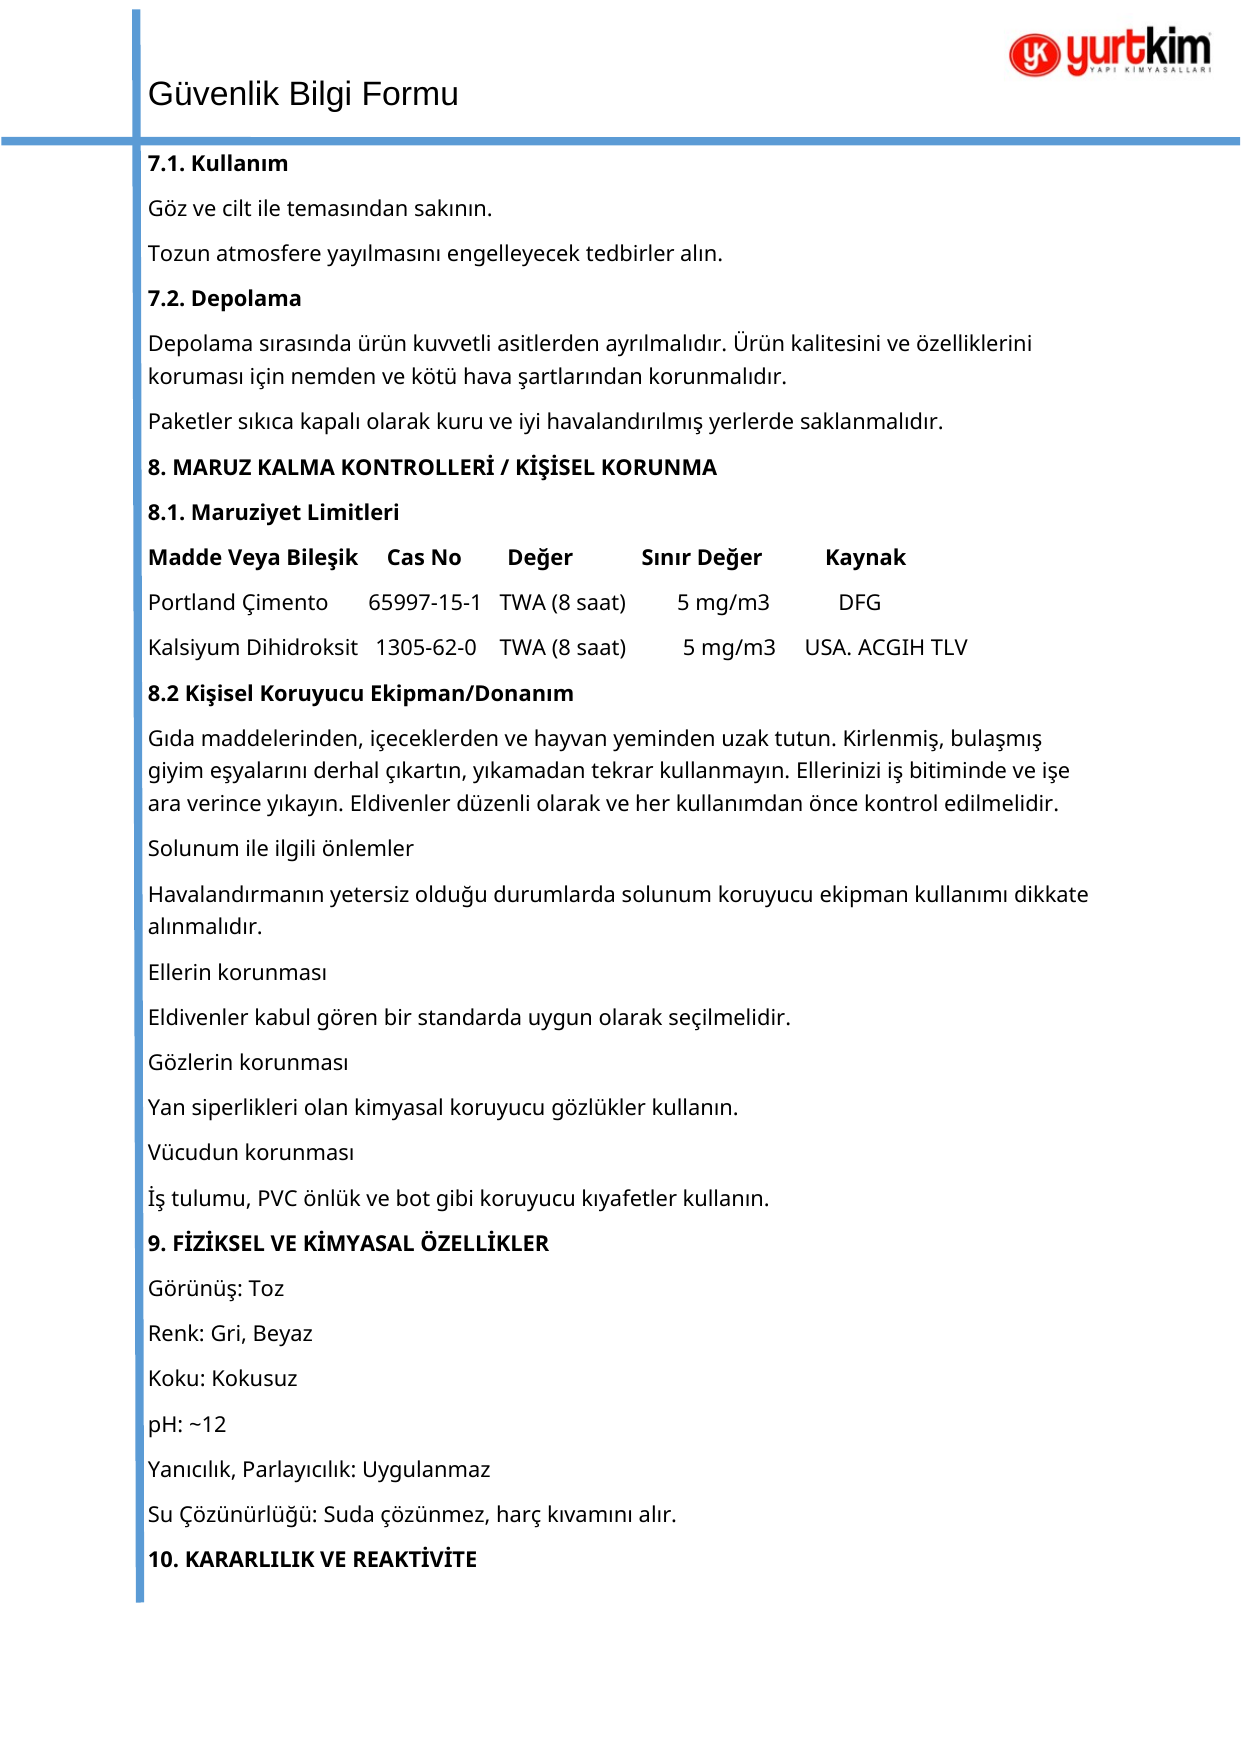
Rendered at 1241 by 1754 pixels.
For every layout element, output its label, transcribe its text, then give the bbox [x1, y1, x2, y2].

text 10. KARARLILIK VE REAKTİVİTE [148, 1544, 1093, 1574]
text Renk: Gri, Beyaz [148, 1318, 1093, 1348]
text Tozun atmosfere yayılmasını engelleyecek tedbirler alın. [148, 238, 1093, 268]
text Göz ve cilt ile temasından sakının. [148, 193, 1093, 223]
text Havalandırmanın yetersiz olduğu durumlarda solunum koruyucu ekipman kullanımı dikkate alınmalıdır. [148, 879, 1093, 941]
text Solunum ile ilgili önlemler [148, 833, 1093, 863]
picture [1003, 13, 1221, 88]
text Depolama sırasında ürün kuvvetli asitlerden ayrılmalıdır. Ürün kalitesini ve özelliklerini koruması için nemden ve kötü hava şartlarından korunmalıdır. [148, 328, 1093, 391]
text Görünüş: Toz [148, 1273, 1093, 1303]
text 8.1. Maruziyet Limitleri [148, 497, 1093, 527]
text Ellerin korunması [148, 957, 1093, 986]
text Koku: Kokusuz [148, 1363, 1093, 1393]
text Madde Veya Bileşik Cas No Değer Sınır Değer Kaynak [148, 542, 1093, 572]
text Gözlerin korunması [148, 1047, 1093, 1077]
text 7.1. Kullanım [148, 148, 1093, 177]
text Yan siperlikleri olan kimyasal koruyucu gözlükler kullanın. [148, 1092, 1093, 1122]
text 9. FİZİKSEL VE KİMYASAL ÖZELLİKLER [148, 1228, 1093, 1258]
text Su Çözünürlüğü: Suda çözünmez, harç kıvamını alır. [148, 1499, 1093, 1529]
text 8.2 Kişisel Koruyucu Ekipman/Donanım [148, 678, 1093, 707]
text pH: ~12 [148, 1409, 1093, 1438]
text 7.2. Depolama [148, 283, 1093, 313]
text Yanıcılık, Parlayıcılık: Uygulanmaz [148, 1454, 1093, 1484]
text Gıda maddelerinden, içeceklerden ve hayvan yeminden uzak tutun. Kirlenmiş, bulaşmış giyim eşyalarını derhal çıkartın, yıkamadan tekrar kullanmayın. Ellerinizi iş bitiminde ve işe ara verince yıkayın. Eldivenler düzenli olarak ve her kullanımdan önce kontrol edilmelidir. [148, 723, 1093, 818]
text Vücudun korunması [148, 1137, 1093, 1167]
text Eldivenler kabul gören bir standarda uygun olarak seçilmelidir. [148, 1002, 1093, 1032]
text Kalsiyum Dihidroksit 1305-62-0 TWA (8 saat) 5 mg/m3 USA. ACGIH TLV [148, 632, 1093, 662]
text Paketler sıkıca kapalı olarak kuru ve iyi havalandırılmış yerlerde saklanmalıdır. [148, 406, 1093, 436]
text İş tulumu, PVC önlük ve bot gibi koruyucu kıyafetler kullanın. [148, 1183, 1093, 1212]
text 8. MARUZ KALMA KONTROLLERİ / KİŞİSEL KORUNMA [148, 452, 1093, 481]
text Portland Çimento 65997-15-1 TWA (8 saat) 5 mg/m3 DFG [148, 587, 1093, 617]
